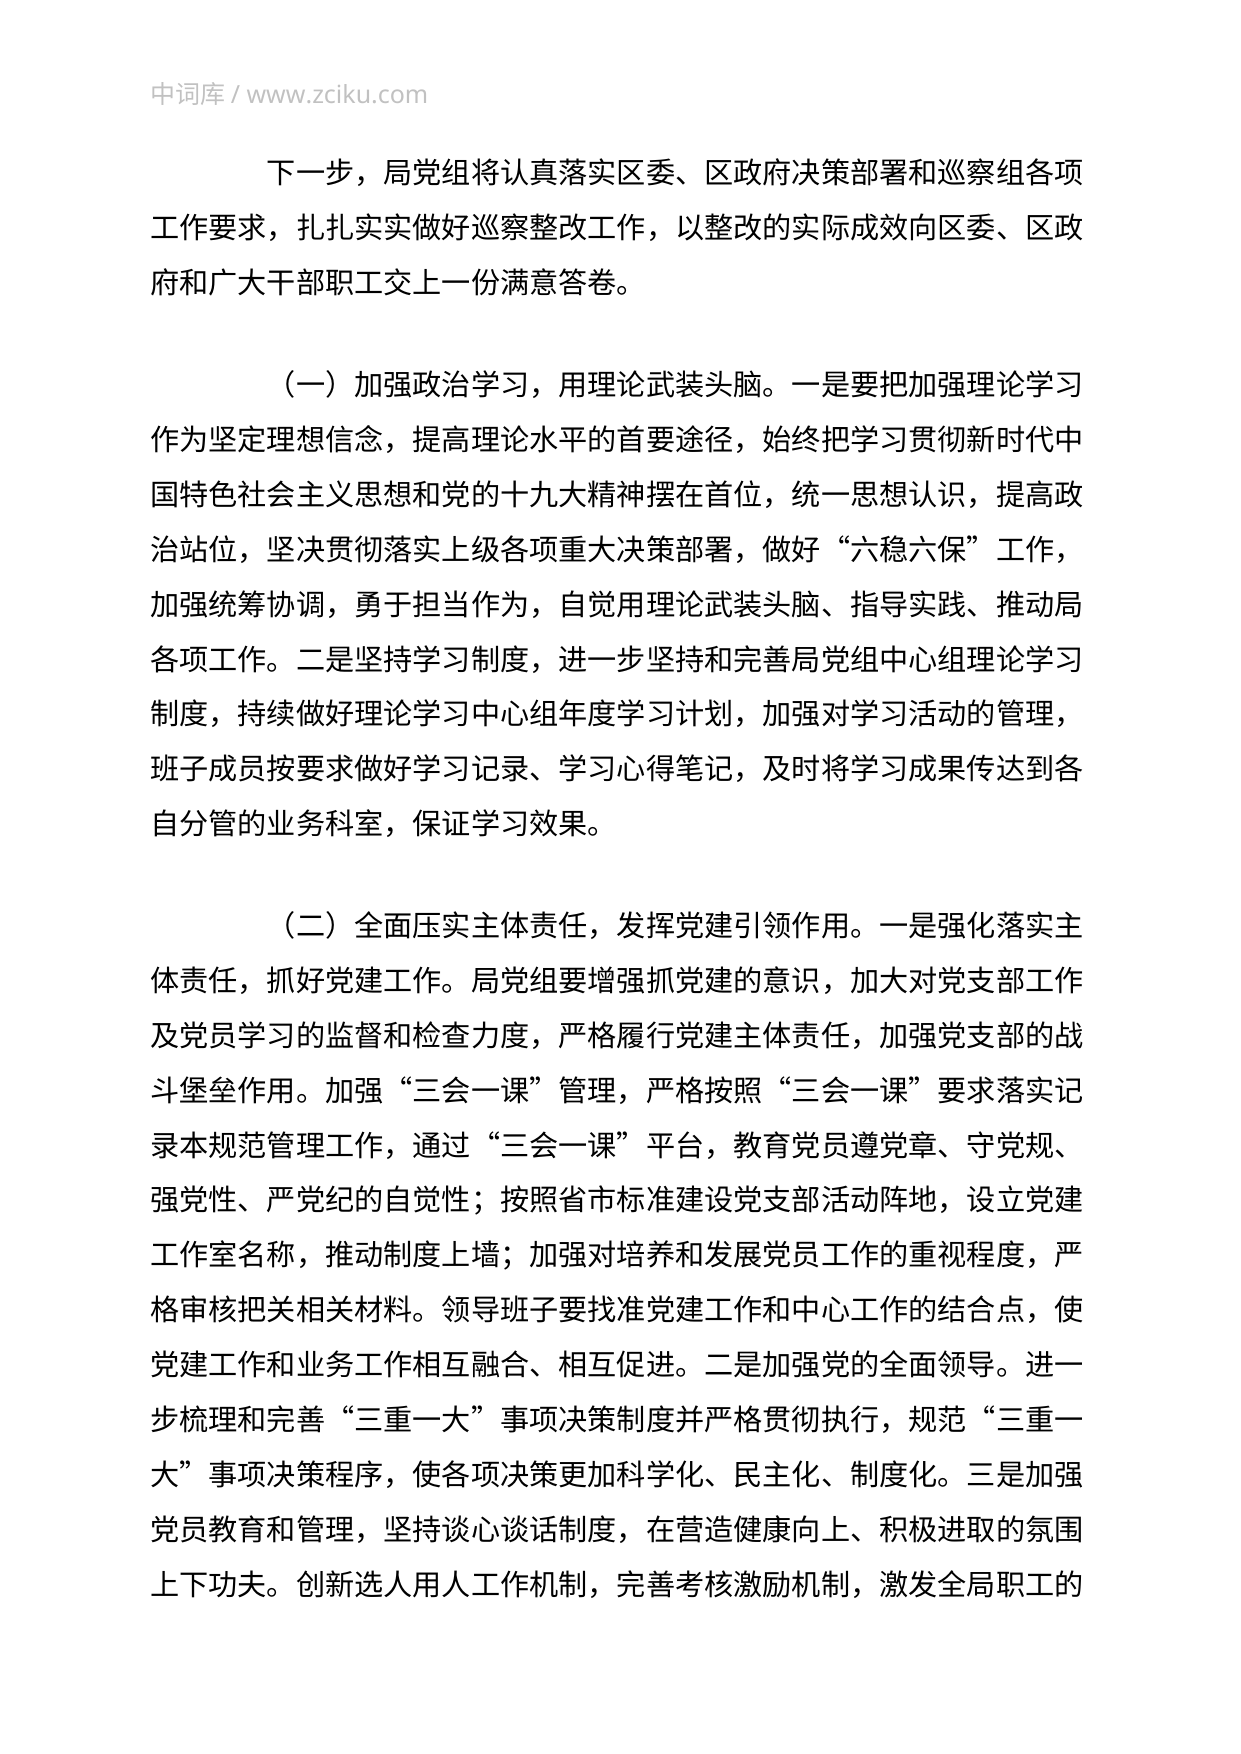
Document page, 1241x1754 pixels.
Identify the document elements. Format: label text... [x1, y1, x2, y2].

text 下一步，局党组将认真落实区委、区政府决策部署和巡察组各项工作要求，扎扎实实做好巡察整改工作，以整改的实际成效向区委、区政府和广大干部职工交上一份满意答卷。 [150, 150, 1090, 302]
text （一）加强政治学习，用理论武装头脑。一是要把加强理论学习作为坚定理想信念，提高理论水平的首要途径，始终把学习贯彻新时代中国特色社会主义思想和党的十九大精神摆在首位，统一思想认识，提高政治站位，坚决贯彻落实上级各项重大决策部署，做好“六稳六保”工作，加强统筹协调，勇于担当作为，自觉用理论武装头脑、指导实践、推动局各项工作。二是坚持学习制度，进一步坚持和完善局党组中心组理论学习制度，持续做好理论学习中心组年度学习计划，加强对学习活动的管理，班子成员按要求做好学习记录、学习心得笔记，及时将学习成果传达到各自分管的业务科室，保证学习效果。 [150, 362, 1090, 843]
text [150, 902, 1090, 1603]
